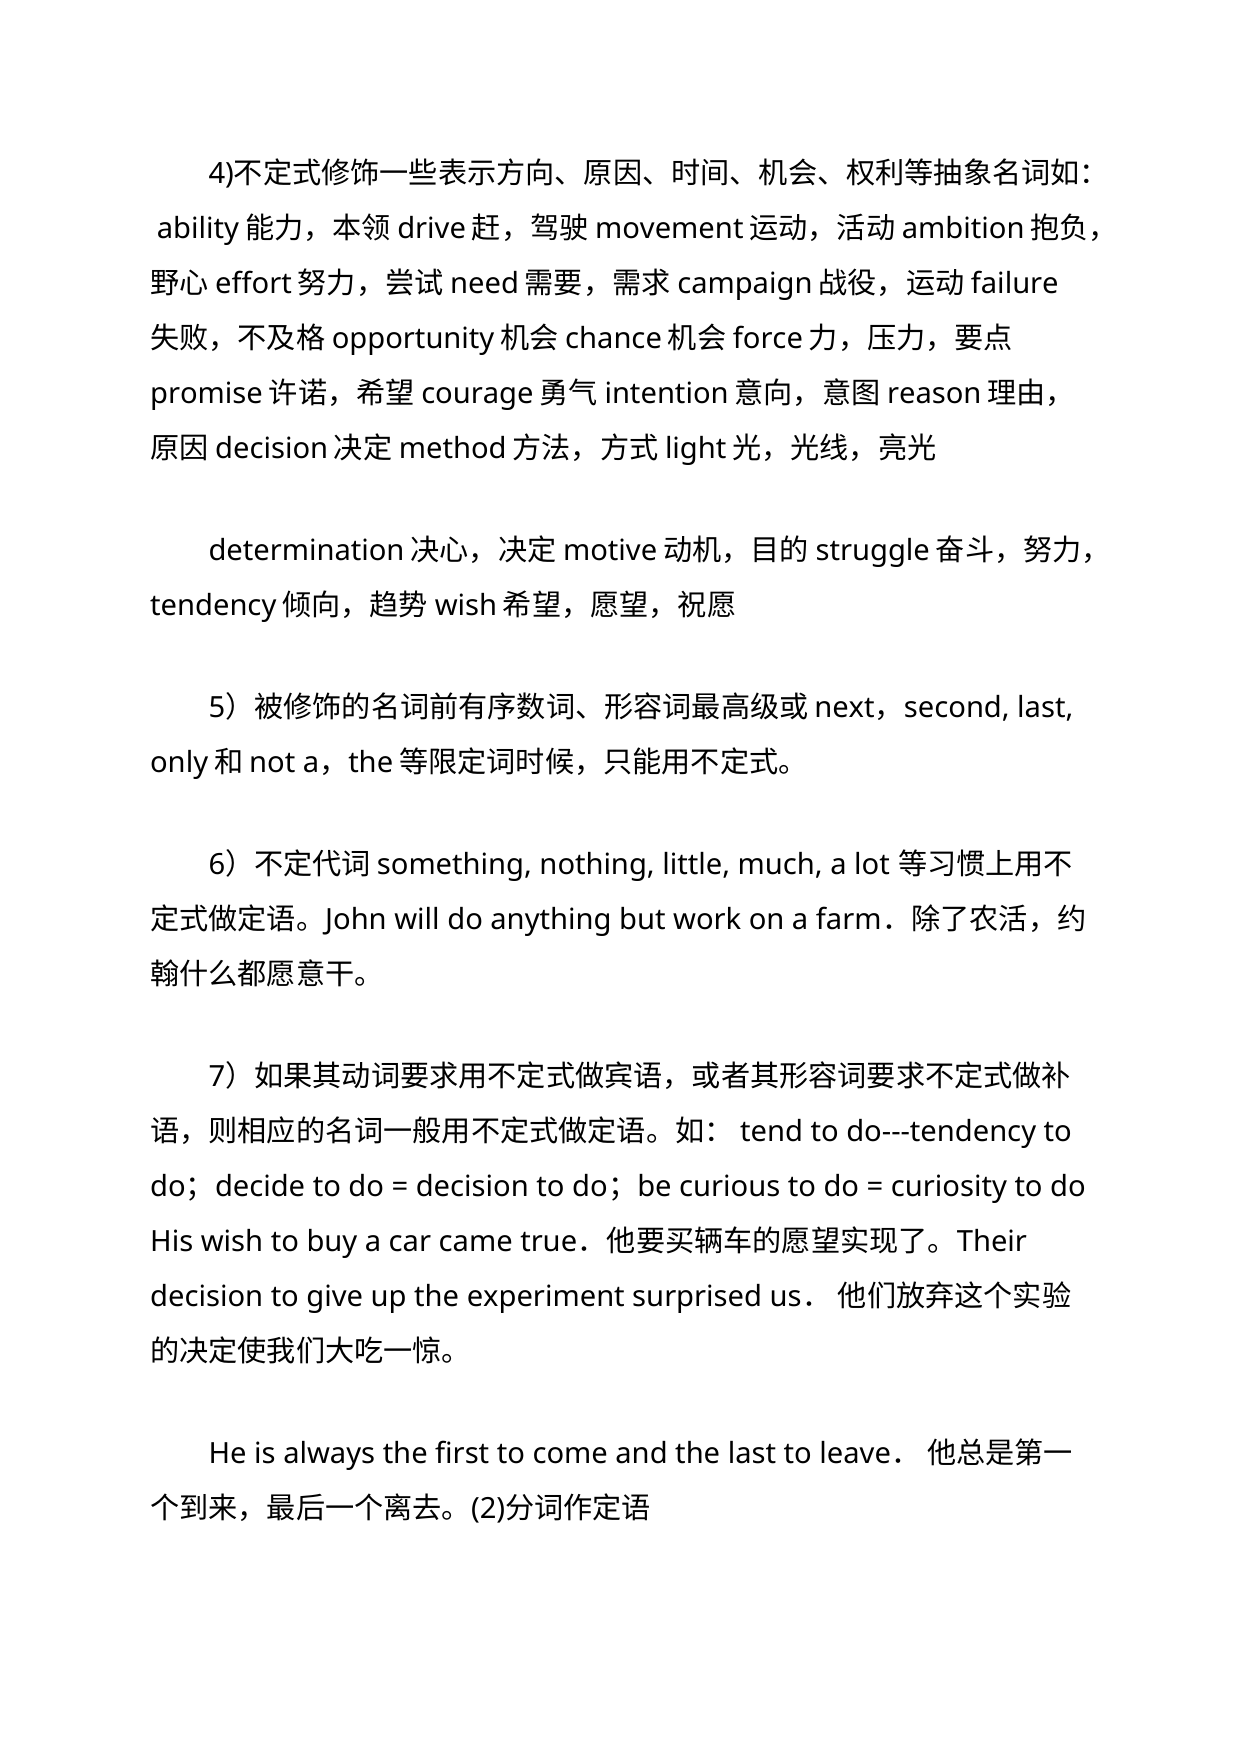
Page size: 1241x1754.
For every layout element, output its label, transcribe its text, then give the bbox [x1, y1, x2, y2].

text 4)不定式修饰一些表示方向、原因、时间、机会、权利等抽象名词如： ability能力，本领 drive赶，驾驶 movement运动，活动 ambition抱负，野心 effort努力，尝试 need需要，需求 campaign战役，运动 failure失败，不及格 opportunity机会 chance机会 force力，压力，要点 promise许诺，希望 courage勇气 intention意向，意图 reason理由，原因 decision决定 method方法，方式 light光，光线，亮光 [150, 150, 1090, 467]
text determination决心，决定 motive动机，目的 struggle奋斗，努力，tendency倾向，趋势 wish希望，愿望，祝愿 [150, 527, 1090, 624]
text 5）被修饰的名词前有序数词、形容词最高级或next，second, last, only和not a，the等限定词时候，只能用不定式。 [150, 684, 1090, 781]
text 7）如果其动词要求用不定式做宾语，或者其形容词要求不定式做补语，则相应的名词一般用不定式做定语。如： tend to do---tendency to do；decide to do = decision to do；be curious to do = curiosity to do His wish to buy a car came true．他要买辆车的愿望实现了。Their decision to give up the experiment surprised us． 他们放弃这个实验的决定使我们大吃一惊。 [150, 1053, 1090, 1370]
text 6）不定代词something, nothing, little, much, a lot 等习惯上用不定式做定语。John will do anything but work on a farm．除了农活，约翰什么都愿意干。 [150, 841, 1090, 993]
text He is always the first to come and the last to leave． 他总是第一个到来，最后一个离去。(2)分词作定语 [150, 1429, 1090, 1527]
